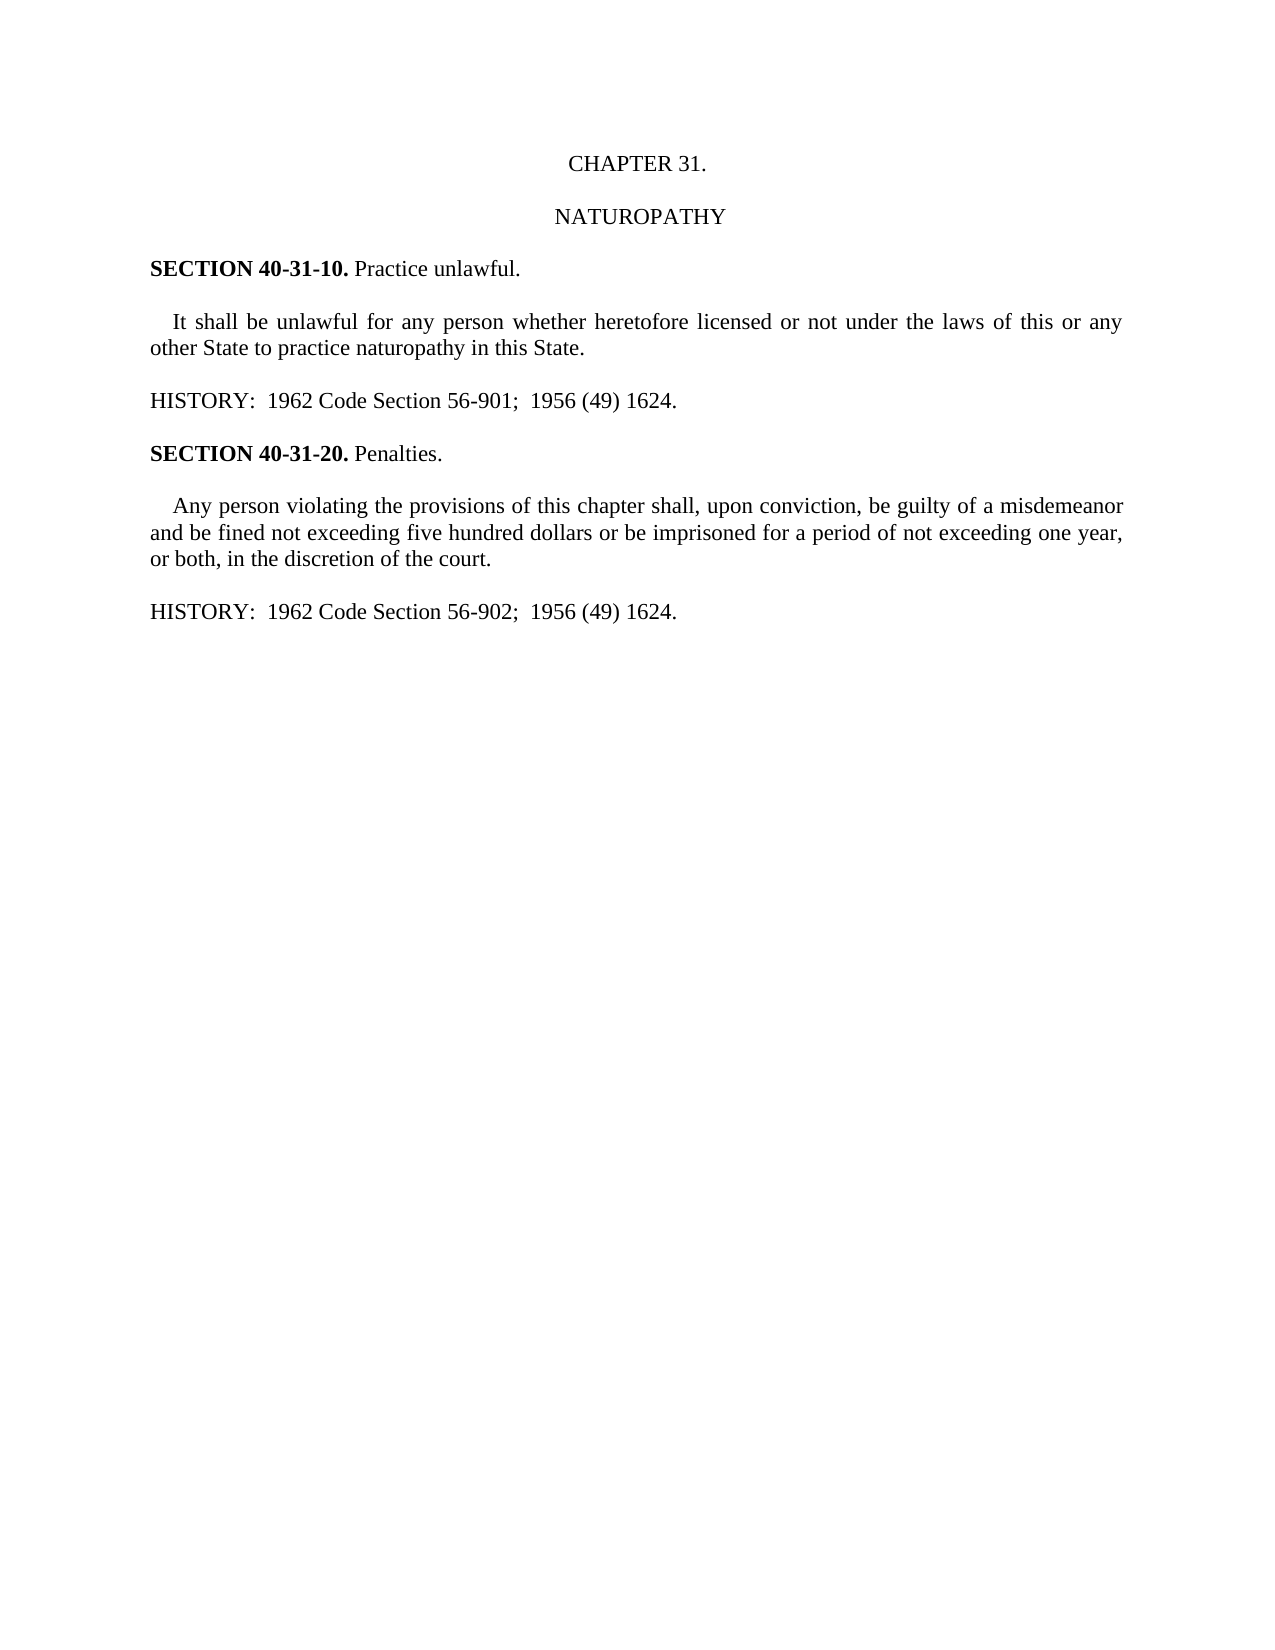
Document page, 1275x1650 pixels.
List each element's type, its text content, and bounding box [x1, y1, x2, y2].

text SECTION 40-31-20. Penalties. [150, 440, 1125, 466]
text NATUROPATHY [150, 203, 1125, 229]
text HISTORY: 1962 Code Section 56-901; 1956 (49) 1624. [150, 387, 1125, 413]
text SECTION 40-31-10. Practice unlawful. [150, 255, 1125, 282]
text It shall be unlawful for any person whether heretofore licensed or not under the laws of this or any other State to practice naturopathy in this State. [150, 308, 1125, 361]
text HISTORY: 1962 Code Section 56-902; 1956 (49) 1624. [150, 598, 1125, 624]
text CHAPTER 31. [150, 150, 1125, 176]
text Any person violating the provisions of this chapter shall, upon conviction, be guilty of a misdemeanor and be fined not exceeding five hundred dollars or be imprisoned for a period of not exceeding one year, or both, in the discretion of the court. [150, 493, 1125, 572]
